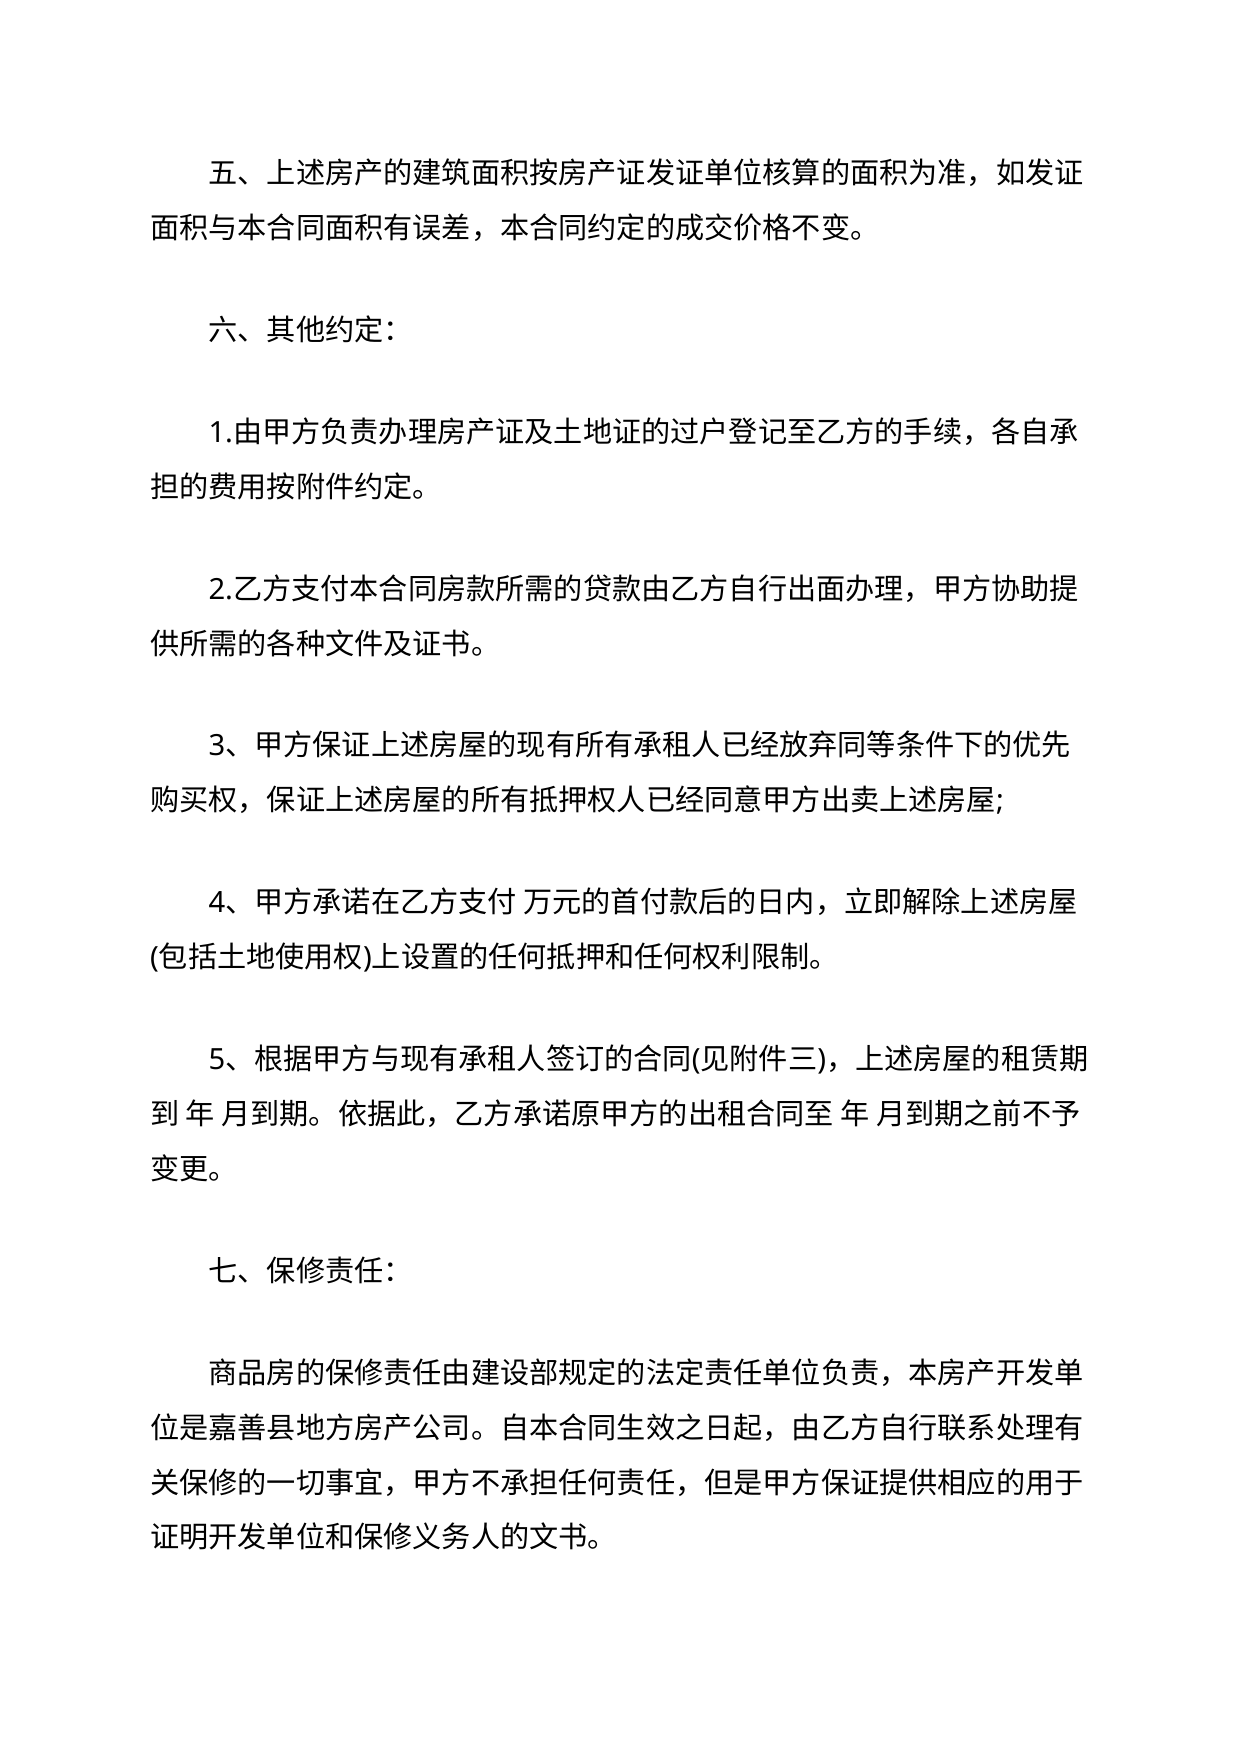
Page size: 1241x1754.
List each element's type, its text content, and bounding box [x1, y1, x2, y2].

text 六、其他约定： [150, 307, 1090, 349]
text 商品房的保修责任由建设部规定的法定责任单位负责，本房产开发单位是嘉善县地方房产公司。自本合同生效之日起，由乙方自行联系处理有关保修的一切事宜，甲方不承担任何责任，但是甲方保证提供相应的用于证明开发单位和保修义务人的文书。 [150, 1349, 1090, 1556]
text 五、上述房产的建筑面积按房产证发证单位核算的面积为准，如发证面积与本合同面积有误差，本合同约定的成交价格不变。 [150, 150, 1090, 247]
text 1.由甲方负责办理房产证及土地证的过户登记至乙方的手续，各自承担的费用按附件约定。 [150, 408, 1090, 506]
text 七、保修责任： [150, 1248, 1090, 1290]
text 5、根据甲方与现有承租人签订的合同(见附件三)，上述房屋的租赁期到 年 月到期。依据此，乙方承诺原甲方的出租合同至 年 月到期之前不予变更。 [150, 1036, 1090, 1188]
text 4、甲方承诺在乙方支付 万元的首付款后的日内，立即解除上述房屋(包括土地使用权)上设置的任何抵押和任何权利限制。 [150, 879, 1090, 976]
text 3、甲方保证上述房屋的现有所有承租人已经放弃同等条件下的优先购买权，保证上述房屋的所有抵押权人已经同意甲方出卖上述房屋; [150, 722, 1090, 819]
text 2.乙方支付本合同房款所需的贷款由乙方自行出面办理，甲方协助提供所需的各种文件及证书。 [150, 565, 1090, 662]
